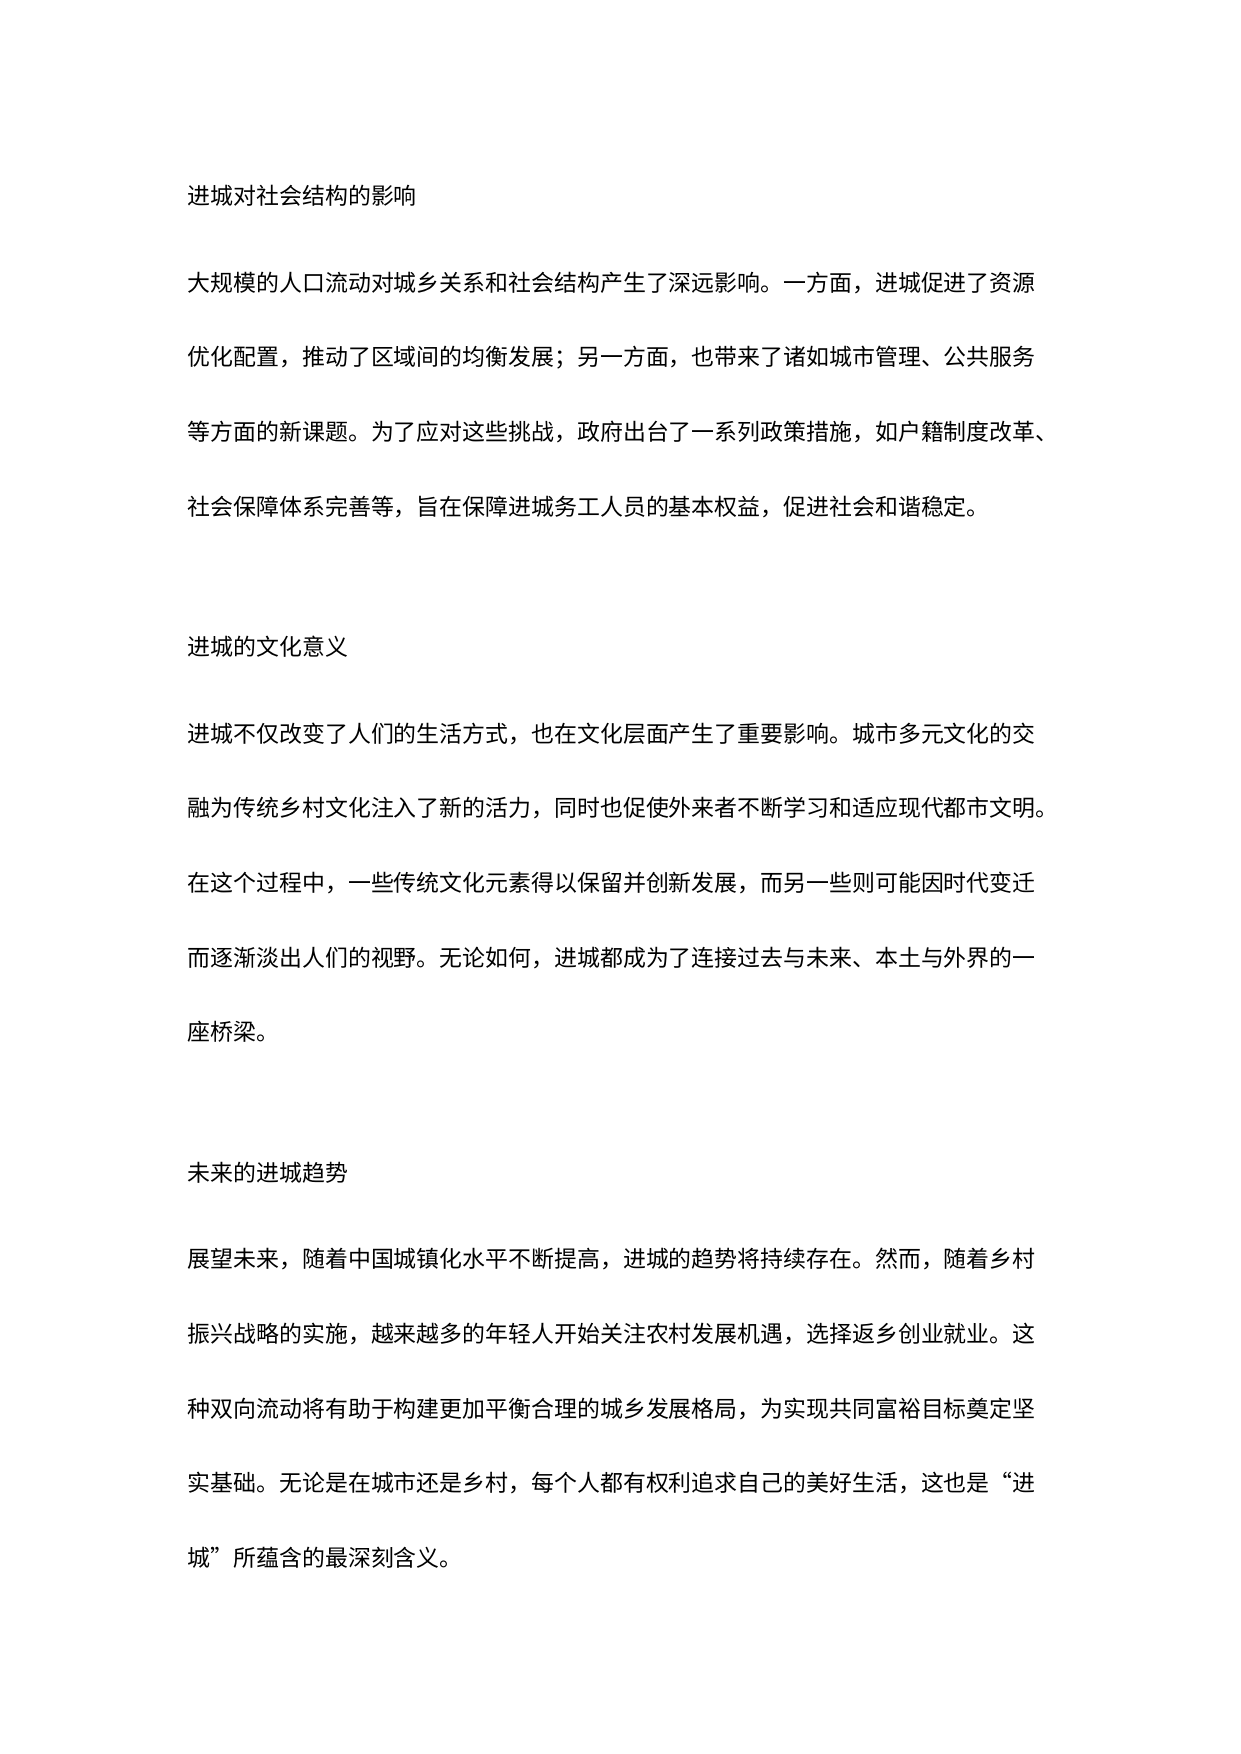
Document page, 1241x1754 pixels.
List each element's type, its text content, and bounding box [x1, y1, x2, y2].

text 未来的进城趋势 [187, 1139, 1053, 1204]
text 大规模的人口流动对城乡关系和社会结构产生了深远影响。一方面，进城促进了资源优化配置，推动了区域间的均衡发展；另一方面，也带来了诸如城市管理、公共服务等方面的新课题。为了应对这些挑战，政府出台了一系列政策措施，如户籍制度改革、社会保障体系完善等，旨在保障进城务工人员的基本权益，促进社会和谐稳定。 [187, 248, 1053, 538]
text 进城的文化意义 [187, 613, 1053, 678]
text 进城不仅改变了人们的生活方式，也在文化层面产生了重要影响。城市多元文化的交融为传统乡村文化注入了新的活力，同时也促使外来者不断学习和适应现代都市文明。在这个过程中，一些传统文化元素得以保留并创新发展，而另一些则可能因时代变迁而逐渐淡出人们的视野。无论如何，进城都成为了连接过去与未来、本土与外界的一座桥梁。 [187, 699, 1053, 1063]
text 进城对社会结构的影响 [187, 162, 1053, 227]
text 展望未来，随着中国城镇化水平不断提高，进城的趋势将持续存在。然而，随着乡村振兴战略的实施，越来越多的年轻人开始关注农村发展机遇，选择返乡创业就业。这种双向流动将有助于构建更加平衡合理的城乡发展格局，为实现共同富裕目标奠定坚实基础。无论是在城市还是乡村，每个人都有权利追求自己的美好生活，这也是“进城”所蕴含的最深刻含义。 [187, 1225, 1053, 1589]
